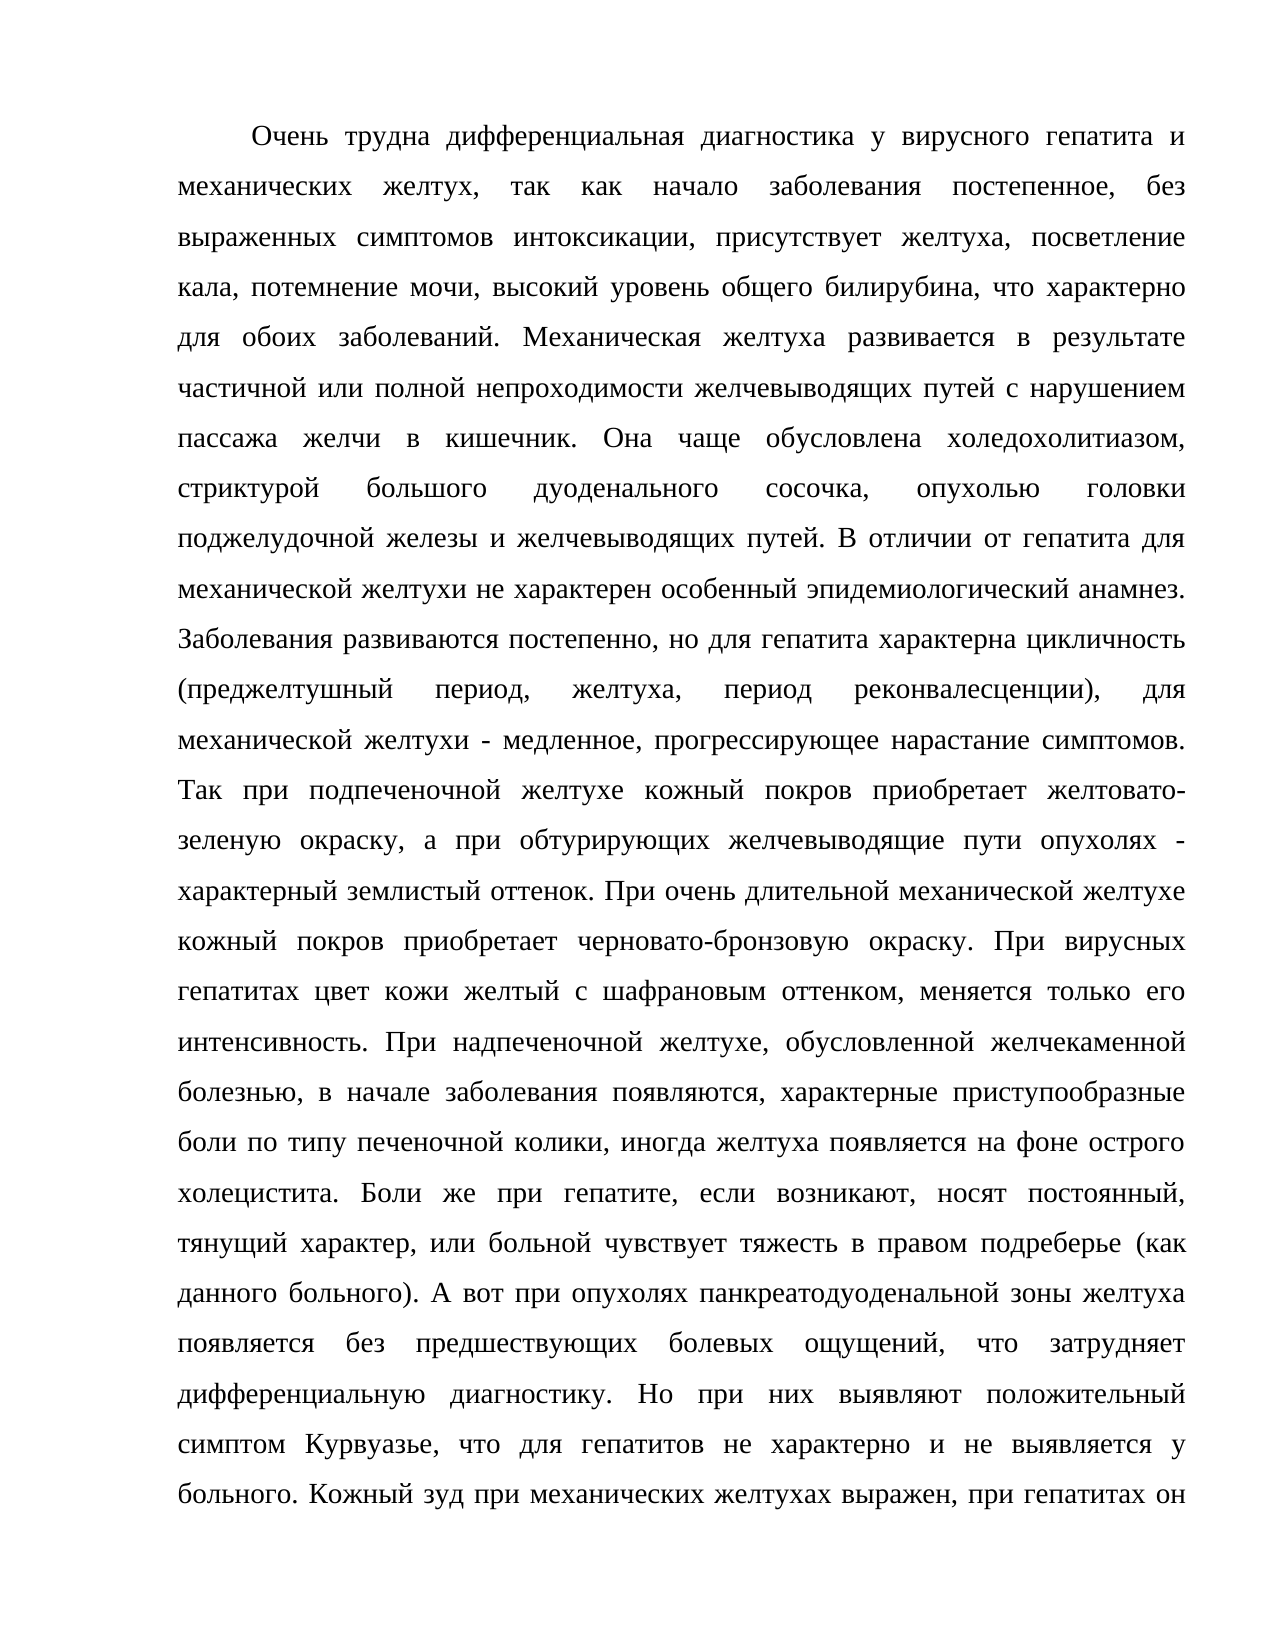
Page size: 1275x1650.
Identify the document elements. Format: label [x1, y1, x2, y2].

text [177, 118, 1186, 1510]
